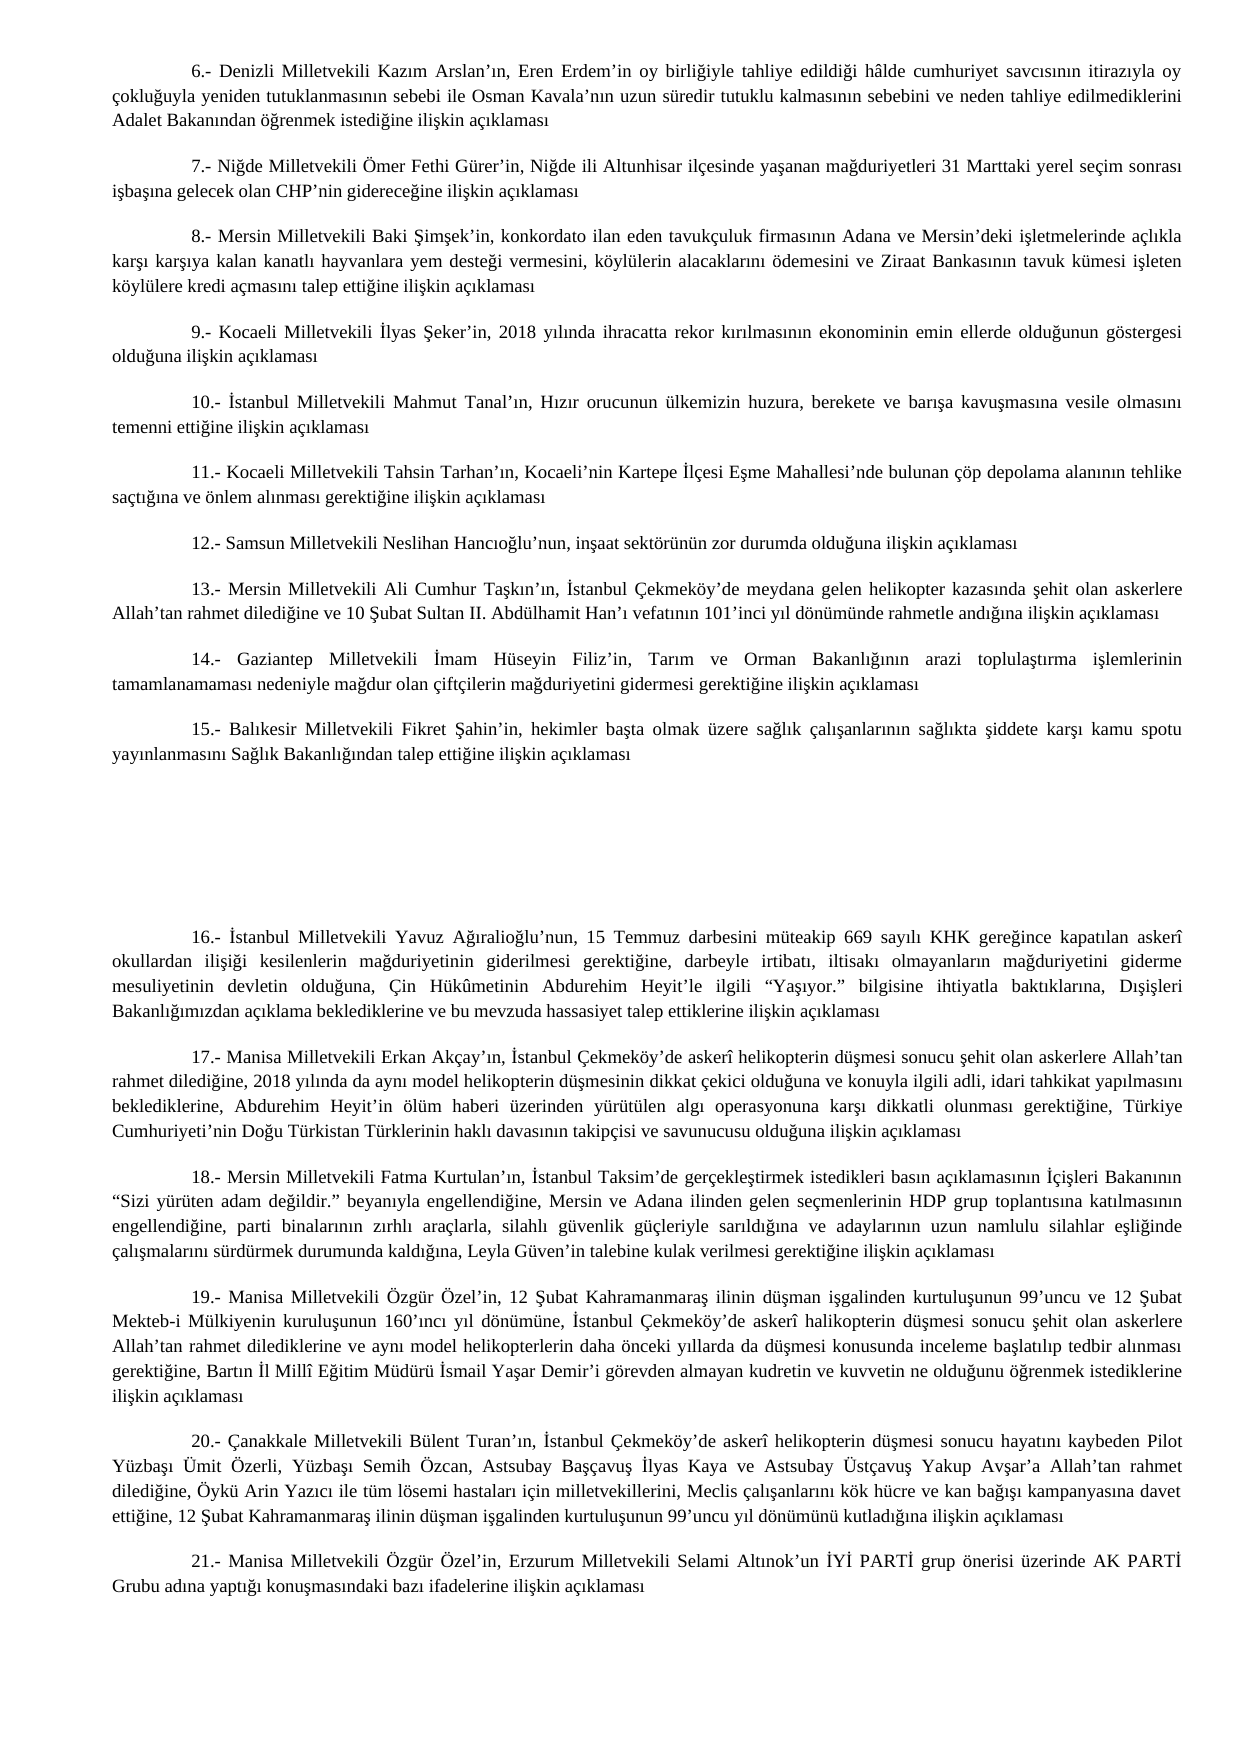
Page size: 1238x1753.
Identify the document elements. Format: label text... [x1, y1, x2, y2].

text 17.- Manisa Milletvekili Erkan Akçay’ın, İstanbul Çekmeköy’de askerî helikopterin düşmesi sonucu şehit olan askerlere Allah’tan rahmet dilediğine, 2018 yılında da aynı model helikopterin düşmesinin dikkat çekici olduğuna ve konuyla ilgili adli, idari tahkikat yapılmasını beklediklerine, Abdurehim Heyit’in ölüm haberi üzerinden yürütülen algı operasyonuna karşı dikkatli olunması gerektiğine, Türkiye Cumhuriyeti’nin Doğu Türkistan Türklerinin haklı davasının takipçisi ve savunucusu olduğuna ilişkin açıklaması [112, 1046, 1184, 1141]
text 10.- İstanbul Milletvekili Mahmut Tanal’ın, Hızır orucunun ülkemizin huzura, berekete ve barışa kavuşmasına vesile olmasını temenni ettiğine ilişkin açıklaması [112, 391, 1184, 437]
text 18.- Mersin Milletvekili Fatma Kurtulan’ın, İstanbul Taksim’de gerçekleştirmek istedikleri basın açıklamasının İçişleri Bakanının “Sizi yürüten adam değildir.” beyanıyla engellendiğine, Mersin ve Adana ilinden gelen seçmenlerinin HDP grup toplantısına katılmasının engellendiğine, parti binalarının zırhlı araçlarla, silahlı güvenlik güçleriyle sarıldığına ve adaylarının uzun namlulu silahlar eşliğinde çalışmalarını sürdürmek durumunda kaldığına, Leyla Güven’in talebine kulak verilmesi gerektiğine ilişkin açıklaması [112, 1166, 1184, 1261]
text 13.- Mersin Milletvekili Ali Cumhur Taşkın’ın, İstanbul Çekmeköy’de meydana gelen helikopter kazasında şehit olan askerlere Allah’tan rahmet dilediğine ve 10 Şubat Sultan II. Abdülhamit Han’ı vefatının 101’inci yıl dönümünde rahmetle andığına ilişkin açıklaması [112, 577, 1184, 624]
text 6.- Denizli Milletvekili Kazım Arslan’ın, Eren Erdem’in oy birliğiyle tahliye edildiği hâlde cumhuriyet savcısının itirazıyla oy çokluğuyla yeniden tutuklanmasının sebebi ile Osman Kavala’nın uzun süredir tutuklu kalmasının sebebini ve neden tahliye edilmediklerini Adalet Bakanından öğrenmek istediğine ilişkin açıklaması [112, 60, 1184, 131]
text 8.- Mersin Milletvekili Baki Şimşek’in, konkordato ilan eden tavukçuluk firmasının Adana ve Mersin’deki işletmelerinde açlıkla karşı karşıya kalan kanatlı hayvanlara yem desteği vermesini, köylülerin alacaklarını ödemesini ve Ziraat Bankasının tavuk kümesi işleten köylülere kredi açmasını talep ettiğine ilişkin açıklaması [112, 225, 1184, 296]
text 11.- Kocaeli Milletvekili Tahsin Tarhan’ın, Kocaeli’nin Kartepe İlçesi Eşme Mahallesi’nde bulunan çöp depolama alanının tehlike saçtığına ve önlem alınması gerektiğine ilişkin açıklaması [112, 461, 1184, 508]
text 15.- Balıkesir Milletvekili Fikret Şahin’in, hekimler başta olmak üzere sağlık çalışanlarının sağlıkta şiddete karşı kamu spotu yayınlanmasını Sağlık Bakanlığından talep ettiğine ilişkin açıklaması [112, 718, 1184, 764]
text 19.- Manisa Milletvekili Özgür Özel’in, 12 Şubat Kahramanmaraş ilinin düşman işgalinden kurtuluşunun 99’uncu ve 12 Şubat Mekteb-i Mülkiyenin kuruluşunun 160’ıncı yıl dönümüne, İstanbul Çekmeköy’de askerî halikopterin düşmesi sonucu şehit olan askerlere Allah’tan rahmet dilediklerine ve aynı model helikopterlerin daha önceki yıllarda da düşmesi konusunda inceleme başlatılıp tedbir alınması gerektiğine, Bartın İl Millî Eğitim Müdürü İsmail Yaşar Demir’i görevden almayan kudretin ve kuvvetin ne olduğunu öğrenmek istediklerine ilişkin açıklaması [112, 1286, 1184, 1406]
text 12.- Samsun Milletvekili Neslihan Hancıoğlu’nun, inşaat sektörünün zor durumda olduğuna ilişkin açıklaması [112, 532, 1184, 553]
text 7.- Niğde Milletvekili Ömer Fethi Gürer’in, Niğde ili Altunhisar ilçesinde yaşanan mağduriyetleri 31 Marttaki yerel seçim sonrası işbaşına gelecek olan CHP’nin gidereceğine ilişkin açıklaması [112, 155, 1184, 201]
text 9.- Kocaeli Milletvekili İlyas Şeker’in, 2018 yılında ihracatta rekor kırılmasının ekonominin emin ellerde olduğunun göstergesi olduğuna ilişkin açıklaması [112, 321, 1184, 367]
text 20.- Çanakkale Milletvekili Bülent Turan’ın, İstanbul Çekmeköy’de askerî helikopterin düşmesi sonucu hayatını kaybeden Pilot Yüzbaşı Ümit Özerli, Yüzbaşı Semih Özcan, Astsubay Başçavuş İlyas Kaya ve Astsubay Üstçavuş Yakup Avşar’a Allah’tan rahmet dilediğine, Öykü Arin Yazıcı ile tüm lösemi hastaları için milletvekillerini, Meclis çalışanlarını kök hücre ve kan bağışı kampanyasına davet ettiğine, 12 Şubat Kahramanmaraş ilinin düşman işgalinden kurtuluşunun 99’uncu yıl dönümünü kutladığına ilişkin açıklaması [112, 1430, 1184, 1526]
text 14.- Gaziantep Milletvekili İmam Hüseyin Filiz’in, Tarım ve Orman Bakanlığının arazi toplulaştırma işlemlerinin tamamlanamaması nedeniyle mağdur olan çiftçilerin mağduriyetini gidermesi gerektiğine ilişkin açıklaması [112, 648, 1184, 694]
text 21.- Manisa Milletvekili Özgür Özel’in, Erzurum Milletvekili Selami Altınok’un İYİ PARTİ grup önerisi üzerinde AK PARTİ Grubu adına yaptığı konuşmasındaki bazı ifadelerine ilişkin açıklaması [112, 1550, 1184, 1597]
text 16.- İstanbul Milletvekili Yavuz Ağıralioğlu’nun, 15 Temmuz darbesini müteakip 669 sayılı KHK gereğince kapatılan askerî okullardan ilişiği kesilenlerin mağduriyetinin giderilmesi gerektiğine, darbeyle irtibatı, iltisakı olmayanların mağduriyetini giderme mesuliyetinin devletin olduğuna, Çin Hükûmetinin Abdurehim Heyit’le ilgili “Yaşıyor.” bilgisine ihtiyatla baktıklarına, Dışişleri Bakanlığımızdan açıklama beklediklerine ve bu mevzuda hassasiyet talep ettiklerine ilişkin açıklaması [112, 926, 1184, 1021]
